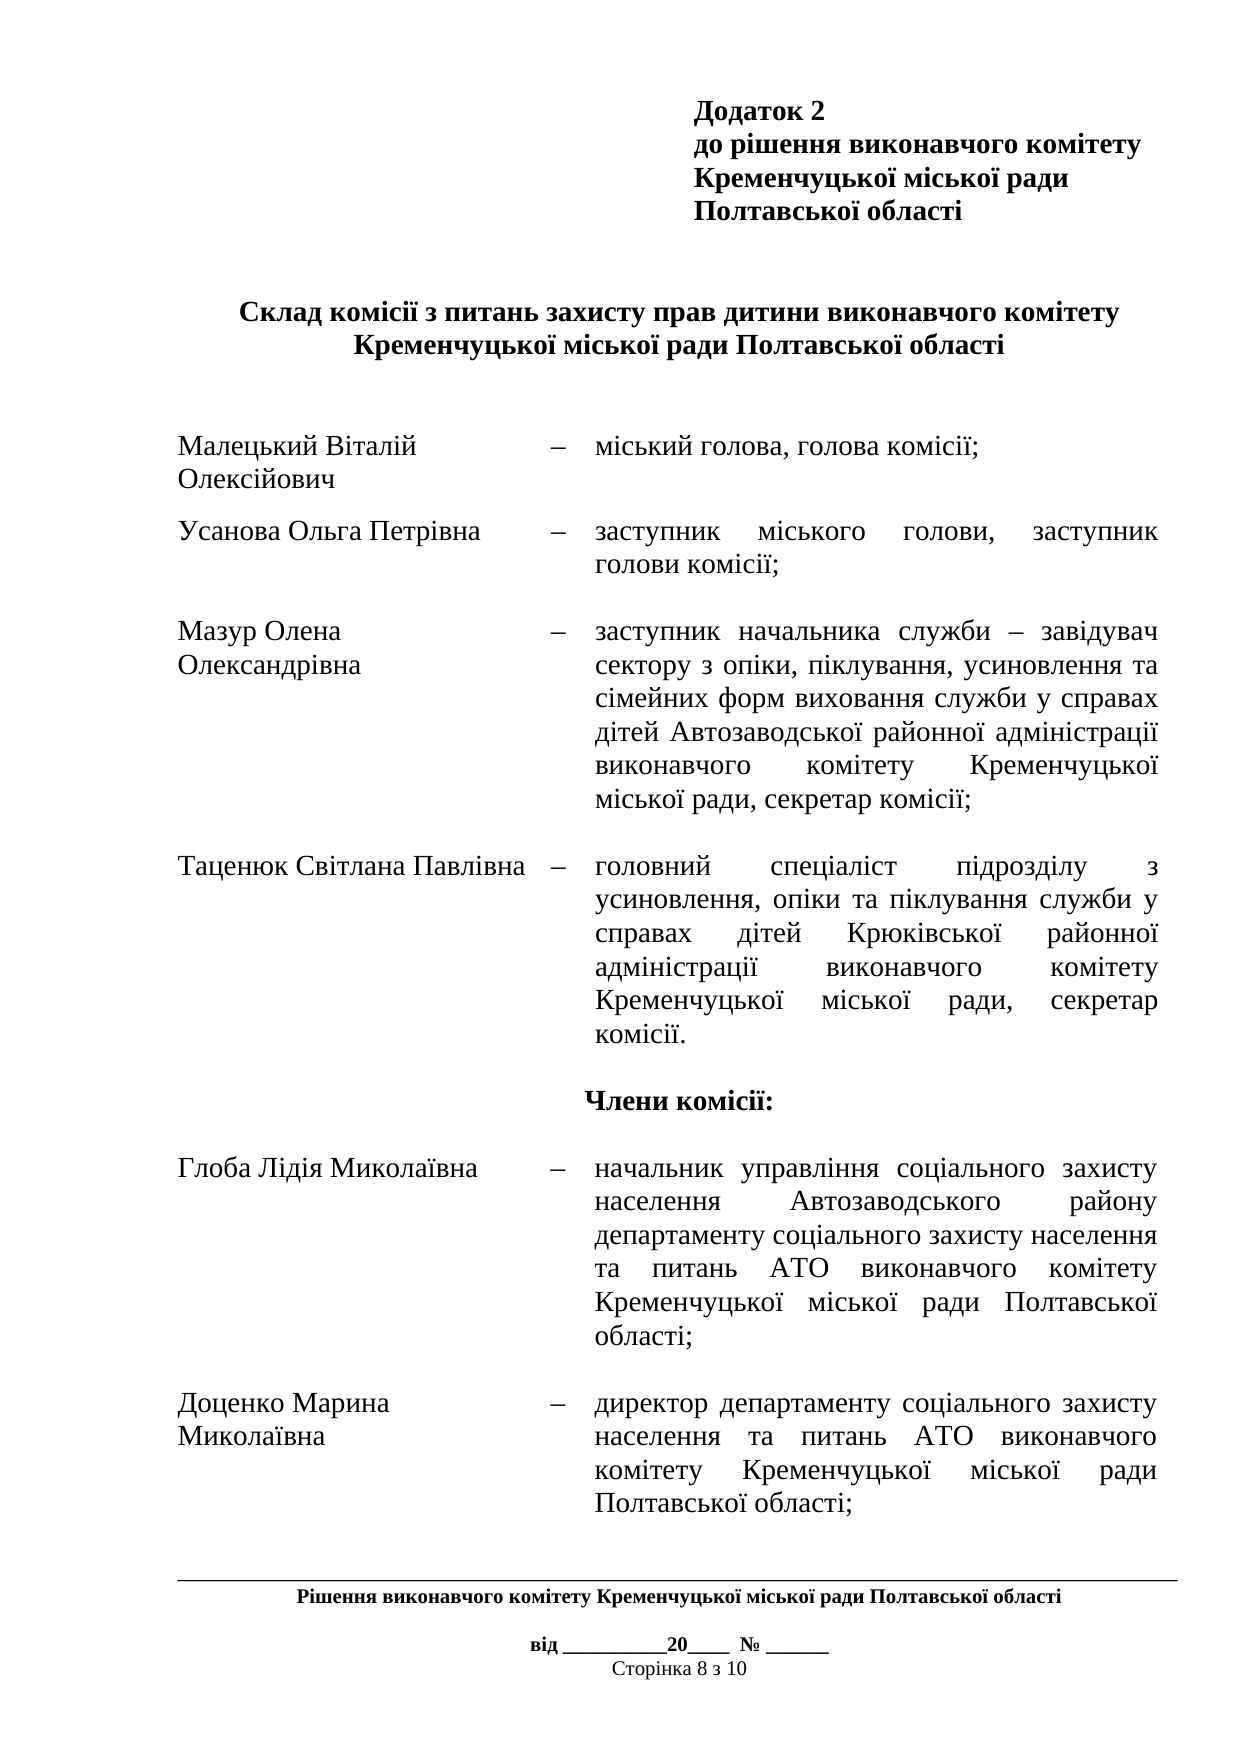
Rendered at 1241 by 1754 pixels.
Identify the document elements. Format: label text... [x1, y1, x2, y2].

table_header начальник управління соціального захисту населення Автозаводського району департаменту соціального захисту населення та питань АТО виконавчого комітету Кременчуцької міської ради Полтавської області; [583, 1150, 1169, 1385]
table_cell Мазур Олена Олександрівна [166, 613, 539, 848]
table_header Малецький Віталій Олексійович [166, 428, 539, 513]
text Члени комісії: [177, 1083, 1181, 1116]
table_cell заступник начальника служби – завідувач сектору з опіки, піклування, усиновлення та сімейних форм виховання служби у справах дітей Автозаводської районної адміністрації виконавчого комітету Кременчуцької міської ради, секретар комісії; [584, 613, 1170, 848]
table_cell – [540, 613, 583, 848]
table_header міський голова, голова комісії; [584, 428, 1170, 513]
table_cell – [540, 513, 583, 613]
text Склад комісії з питань захисту прав дитини виконавчого комітету Кременчуцької міської ради Полтавської області [177, 294, 1181, 361]
table_cell Усанова Ольга Петрівна [166, 513, 539, 613]
text до рішення виконавчого комітету [693, 126, 1181, 160]
table_cell – [540, 848, 583, 1049]
table_cell заступник міського голови, заступник голови комісії; [584, 513, 1170, 613]
table_cell Таценюк Світлана Павлівна [166, 848, 539, 1049]
table_cell – [539, 1385, 583, 1552]
text Кременчуцької міської ради Полтавської області [693, 160, 1181, 227]
table_header – [540, 428, 583, 513]
table_header – [539, 1150, 583, 1385]
table_cell головний спеціаліст підрозділу з усиновлення, опіки та піклування служби у справах дітей Крюківської районної адміністрації виконавчого комітету Кременчуцької міської ради, секретар комісії. [584, 848, 1170, 1049]
table_header Глоба Лідія Миколаївна [166, 1150, 539, 1385]
text Додаток 2 [620, 93, 1181, 126]
table_cell директор департаменту соціального захисту населення та питань АТО виконавчого комітету Кременчуцької міської ради Полтавської області; [583, 1385, 1169, 1552]
table_cell Доценко Марина Миколаївна [166, 1385, 539, 1552]
